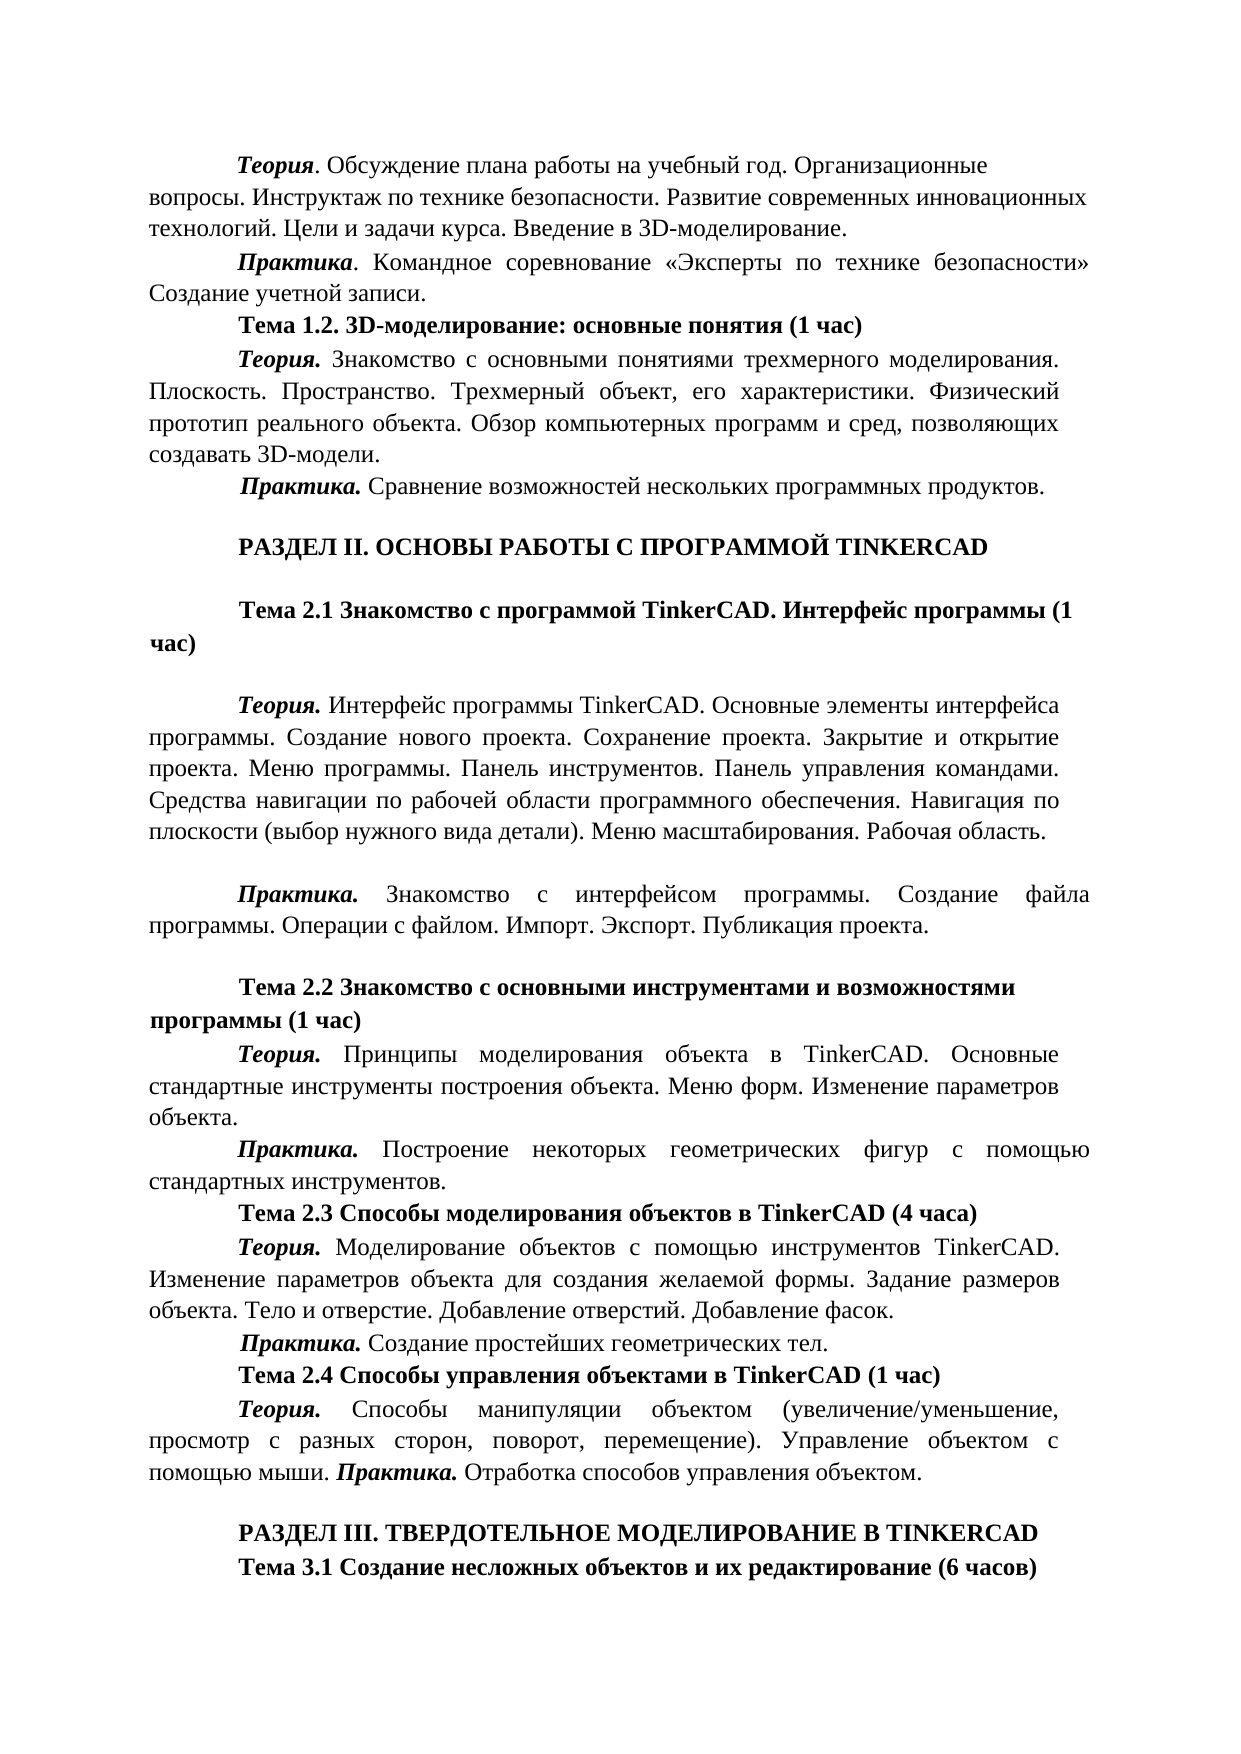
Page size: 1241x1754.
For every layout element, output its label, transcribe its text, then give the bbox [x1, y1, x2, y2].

text Практика. Знакомство с интерфейсом программы. Создание файла программы. Операции с файлом. Импорт. Экспорт. Публикация проекта. [148, 879, 1090, 939]
text Теория. Обсуждение плана работы на учебный год. Организационные вопросы. Инструктаж по технике безопасности. Развитие современных инновационных технологий. Цели и задачи курса. Введение в 3D-моделирование. [148, 150, 1090, 242]
text Тема 2.3 Способы моделирования объектов в TinkerCAD (4 часа) [238, 1198, 1090, 1227]
text Практика. Сравнение возможностей нескольких программных продуктов. [240, 471, 1090, 500]
text Теория. Моделирование объектов с помощью инструментов TinkerCAD. Изменение параметров объекта для создания желаемой формы. Задание размеров объекта. Тело и отверстие. Добавление отверстий. Добавление фасок. [148, 1232, 1061, 1324]
text Тема 3.1 Создание несложных объектов и их редактирование (6 часов) [238, 1552, 1090, 1581]
text Теория. Способы манипуляции объектом (увеличение/уменьшение, просмотр с разных сторон, поворот, перемещение). Управление объектом с помощью мыши. Практика. Отработка способов управления объектом. [148, 1394, 1059, 1486]
text Тема 2.2 Знакомство с основными инструментами и возможностями программы (1 час) [150, 972, 1090, 1034]
text Практика. Создание простейших геометрических тел. [240, 1328, 1090, 1356]
text Теория. Принципы моделирования объекта в TinkerCAD. Основные стандартные инструменты построения объекта. Меню форм. Изменение параметров объекта. [148, 1039, 1060, 1131]
text Тема 2.4 Способы управления объектами в TinkerCAD (1 час) [238, 1360, 1090, 1388]
text Тема 1.2. 3D-моделирование: основные понятия (1 час) [238, 310, 1090, 339]
text Теория. Знакомство с основными понятиями трехмерного моделирования. Плоскость. Пространство. Трехмерный объект, его характеристики. Физический прототип реального объекта. Обзор компьютерных программ и сред, позволяющих создавать 3D-модели. [148, 344, 1060, 468]
text РАЗДЕЛ III. ТВЕРДОТЕЛЬНОЕ МОДЕЛИРОВАНИЕ В TINKERCAD [238, 1518, 1090, 1546]
text РАЗДЕЛ II. ОСНОВЫ РАБОТЫ С ПРОГРАММОЙ TINKERCAD [238, 532, 1090, 561]
text Практика. Командное соревнование «Эксперты по технике безопасности» Создание учетной записи. [148, 247, 1090, 307]
text Практика. Построение некоторых геометрических фигур с помощью стандартных инструментов. [148, 1134, 1090, 1195]
text Тема 2.1 Знакомство с программой TinkerCAD. Интерфейс программы (1 час) [150, 595, 1090, 657]
text Теория. Интерфейс программы TinkerCAD. Основные элементы интерфейса программы. Создание нового проекта. Сохранение проекта. Закрытие и открытие проекта. Меню программы. Панель инструментов. Панель управления командами. Средства навигации по рабочей области программного обеспечения. Навигация по плоскости (выбор нужного вида детали). Меню масштабирования. Рабочая область. [148, 690, 1060, 845]
